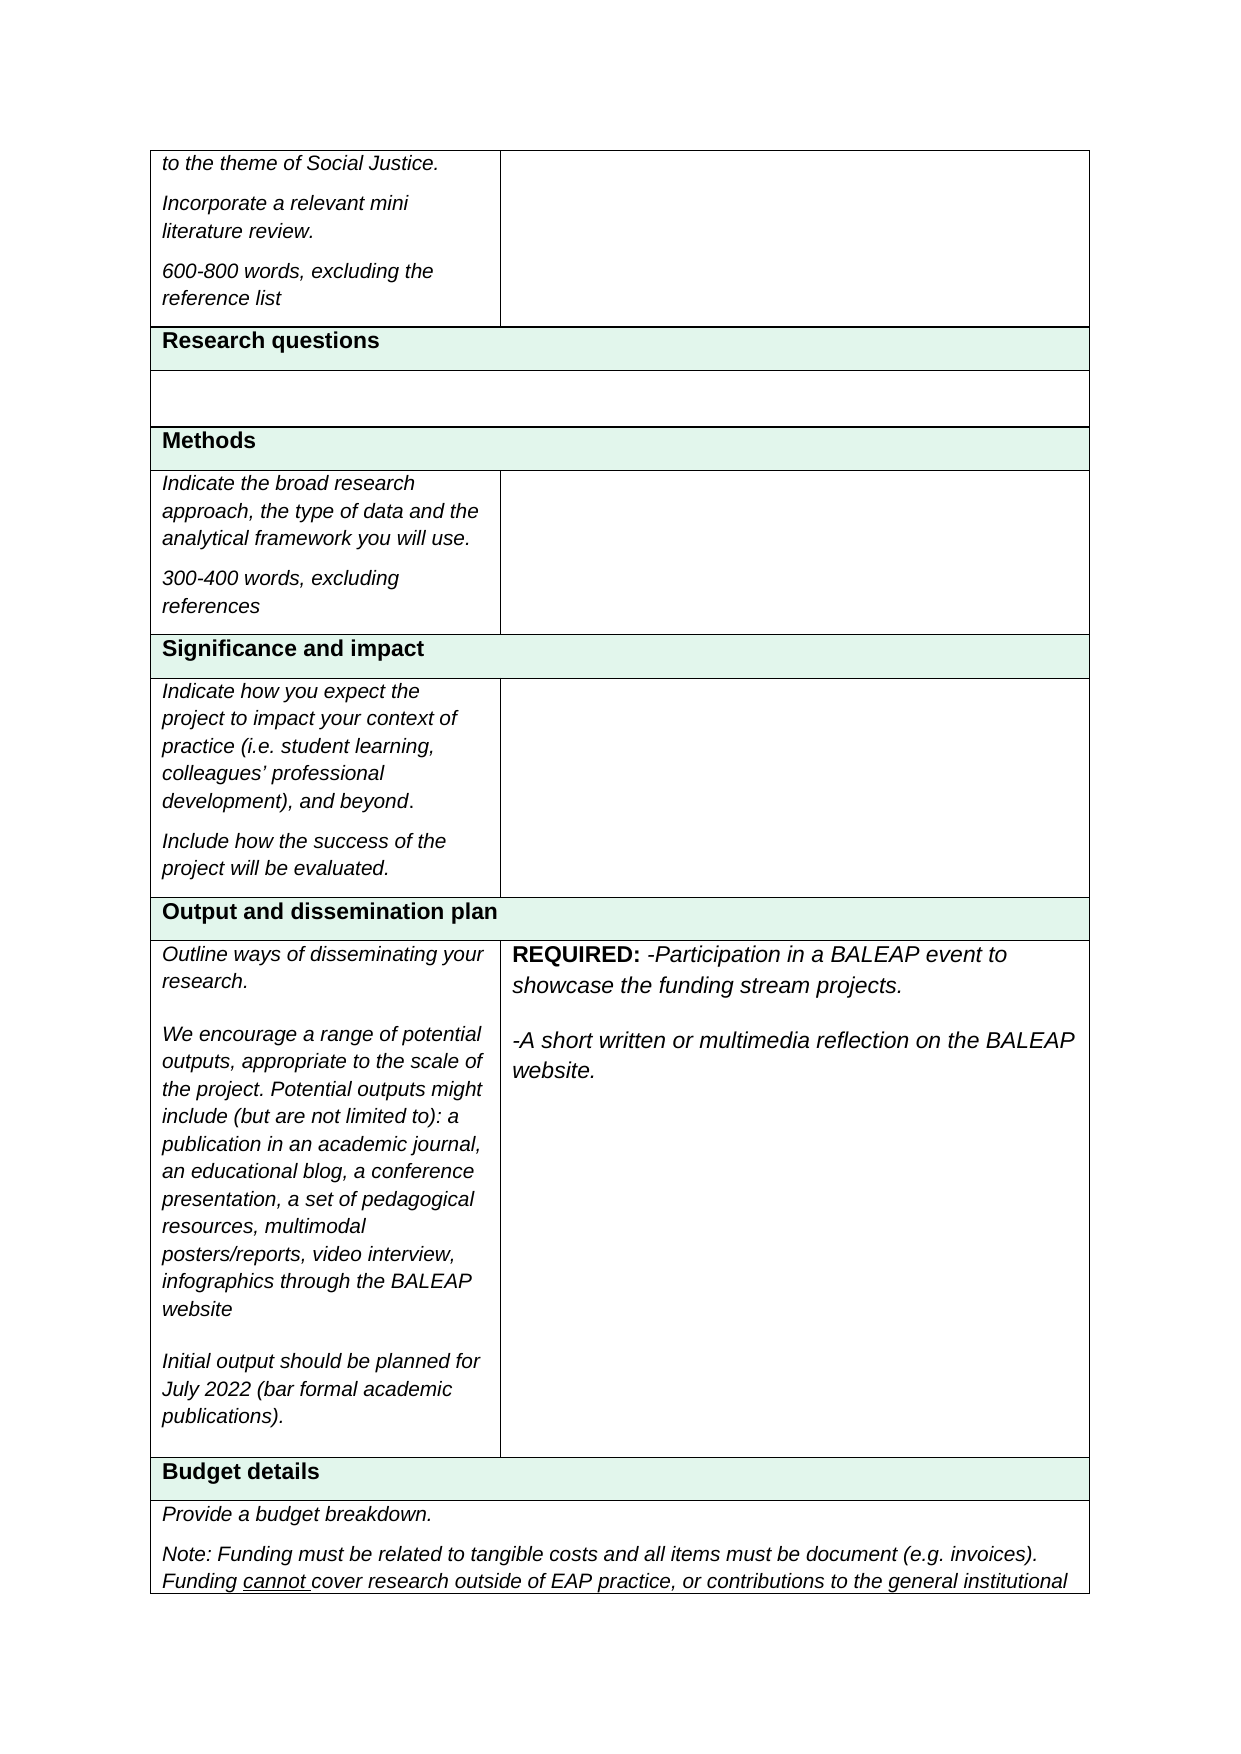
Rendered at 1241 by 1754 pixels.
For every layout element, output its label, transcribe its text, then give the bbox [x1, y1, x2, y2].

table_cell Output and dissemination plan [151, 898, 1089, 940]
table_cell Significance and impact [151, 635, 1089, 678]
table_cell REQUIRED: -Participation in a BALEAP event to showcase the funding stream projects. -A short written or multimedia reflection on the BALEAP website. [501, 941, 1089, 1457]
table_cell [501, 471, 1089, 634]
table_cell [501, 679, 1089, 897]
table_cell Research questions [151, 328, 1089, 370]
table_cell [151, 151, 500, 326]
table_cell Indicate how you expect the project to impact your context of practice (i.e. student learning, colleagues’ professional development), and beyond. Include how the success of the project will be evaluated. [151, 679, 500, 897]
table_cell Methods [151, 428, 1089, 470]
table_cell Indicate the broad research approach, the type of data and the analytical framework you will use. 300-400 words, excluding references [151, 471, 500, 634]
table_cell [151, 1501, 1089, 1593]
table_cell Outline ways of disseminating your research. We encourage a range of potential outputs, appropriate to the scale of the project. Potential outputs might include (but are not limited to): a publication in an academic journal, an educational blog, a conference presentation, a set of pedagogical resources, multimodal posters/reports, video interview, infographics through the BALEAP website Initial output should be planned for July 2022 (bar formal academic publications). [151, 941, 500, 1457]
table_cell Budget details [151, 1458, 1089, 1500]
table_cell [151, 371, 1089, 426]
table_cell [501, 151, 1089, 326]
